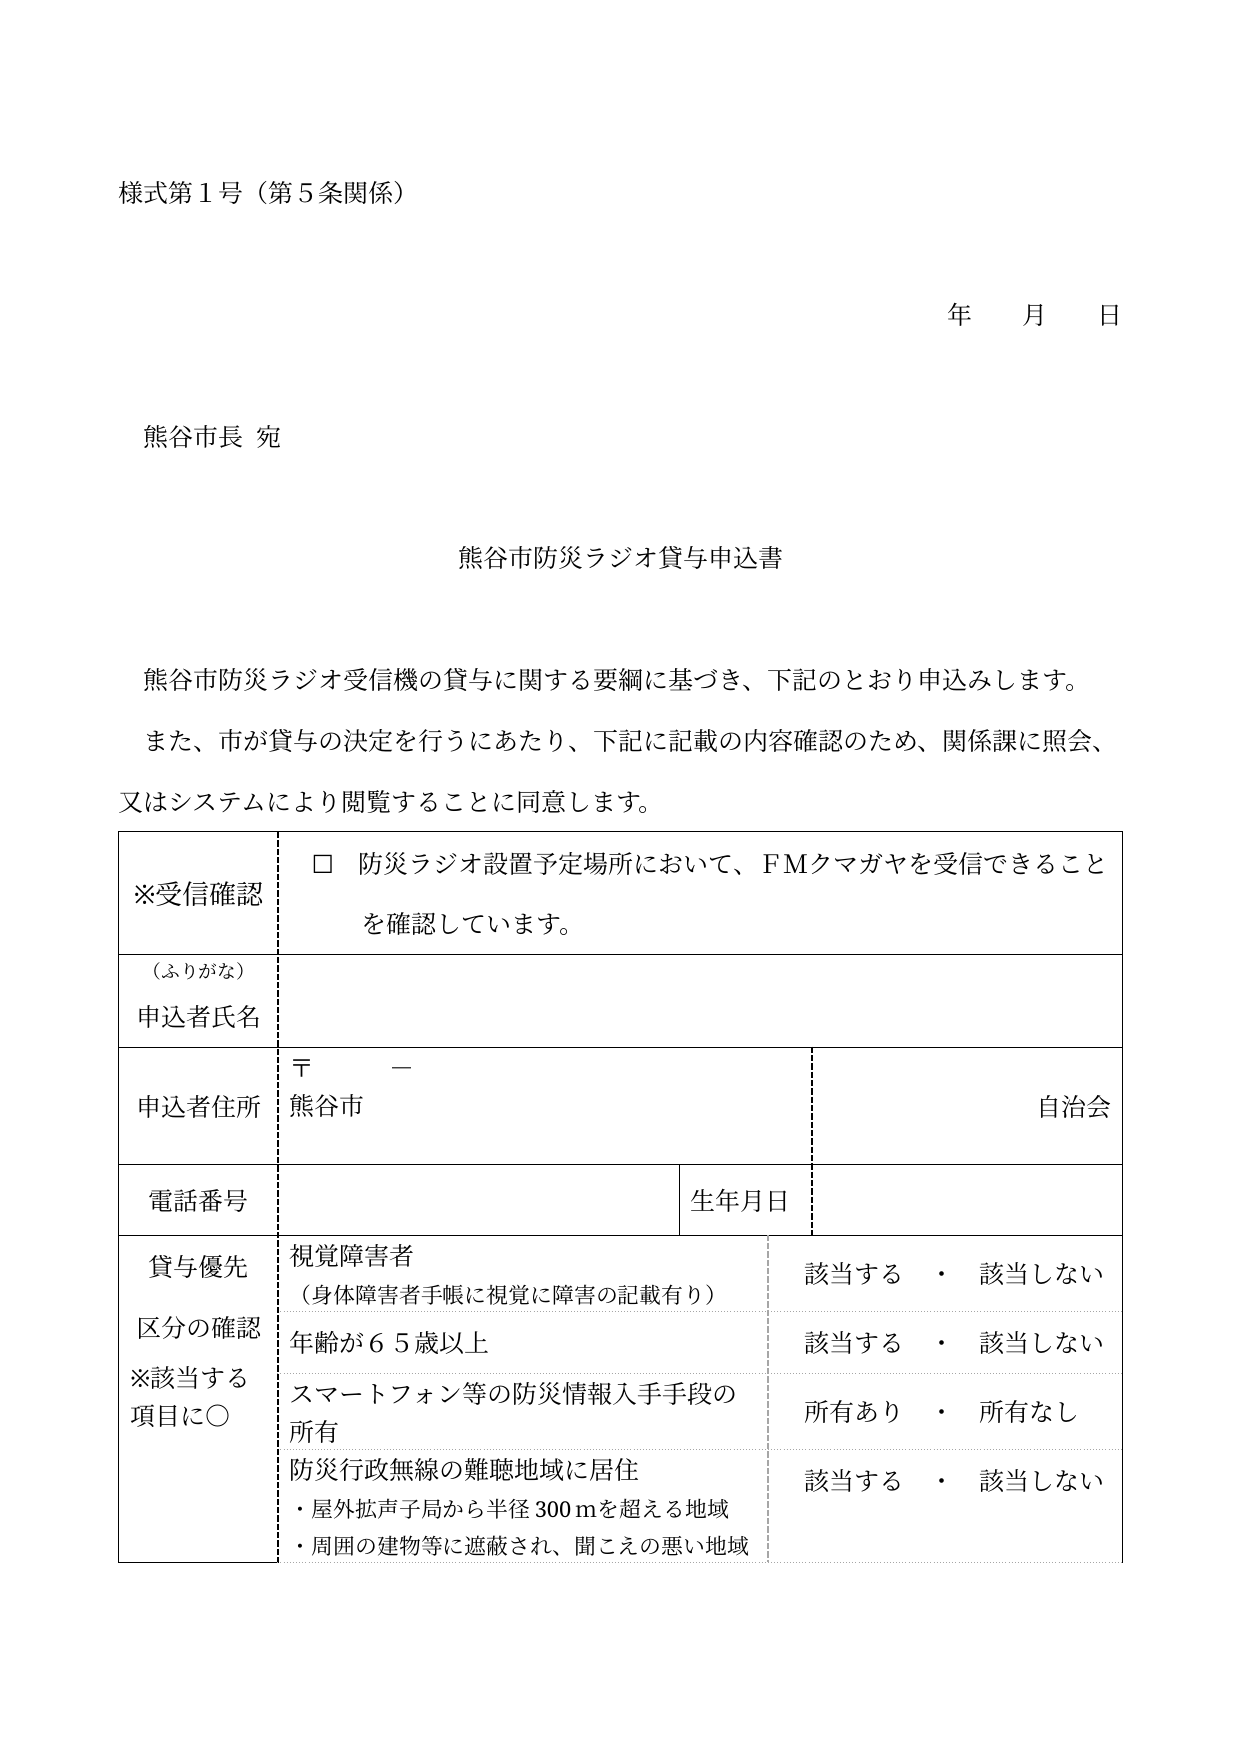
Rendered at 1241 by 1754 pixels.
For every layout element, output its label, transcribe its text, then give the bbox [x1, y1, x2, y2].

table_cell 生年月日 [680, 1165, 812, 1235]
text 年 月 日 [118, 283, 1122, 344]
text 様式第１号（第５条関係） [118, 162, 1014, 223]
table_cell 防災行政無線の難聴地域に居住 ・屋外拡声子局から半径300ｍを超える地域 ・周囲の建物等に遮蔽され、聞こえの悪い地域 [278, 1449, 768, 1562]
table_cell 〒 － 熊谷市 [278, 1048, 812, 1164]
table_cell 電話番号 [119, 1165, 278, 1235]
table_header ☐ 防災ラジオ設置予定場所において、ＦＭクマガヤを受信できることを確認しています。 [278, 832, 1122, 954]
text また、市が貸与の決定を行うにあたり、下記に記載の内容確認のため、関係課に照会、又はシステムにより閲覧することに同意します。 [118, 709, 1122, 831]
table_cell 該当する ・ 該当しない [768, 1311, 1122, 1373]
table_cell [278, 955, 1122, 1047]
table_cell スマートフォン等の防災情報入手手段の所有 [278, 1373, 768, 1449]
table_cell （ふりがな） 申込者氏名 [119, 955, 278, 1047]
table_cell 貸与優先 区分の確認 ※該当する項目に○ [119, 1236, 278, 1562]
text 熊谷市長 宛 [118, 405, 1122, 466]
table_cell 申込者住所 [119, 1048, 278, 1164]
text 熊谷市防災ラジオ貸与申込書 [118, 527, 1122, 588]
table_cell 自治会 [812, 1048, 1122, 1164]
table_cell [812, 1165, 1122, 1235]
table_cell 視覚障害者 （身体障害者手帳に視覚に障害の記載有り） [278, 1236, 768, 1311]
text 熊谷市防災ラジオ受信機の貸与に関する要綱に基づき、下記のとおり申込みします。 [118, 648, 1122, 709]
table_cell 該当する ・ 該当しない [768, 1449, 1122, 1562]
table_cell 所有あり ・ 所有なし [768, 1373, 1122, 1449]
table_cell 該当する ・ 該当しない [768, 1236, 1122, 1311]
table_cell [278, 1165, 679, 1235]
table_header ※受信確認 [119, 832, 278, 954]
table_cell 年齢が６５歳以上 [278, 1311, 768, 1373]
